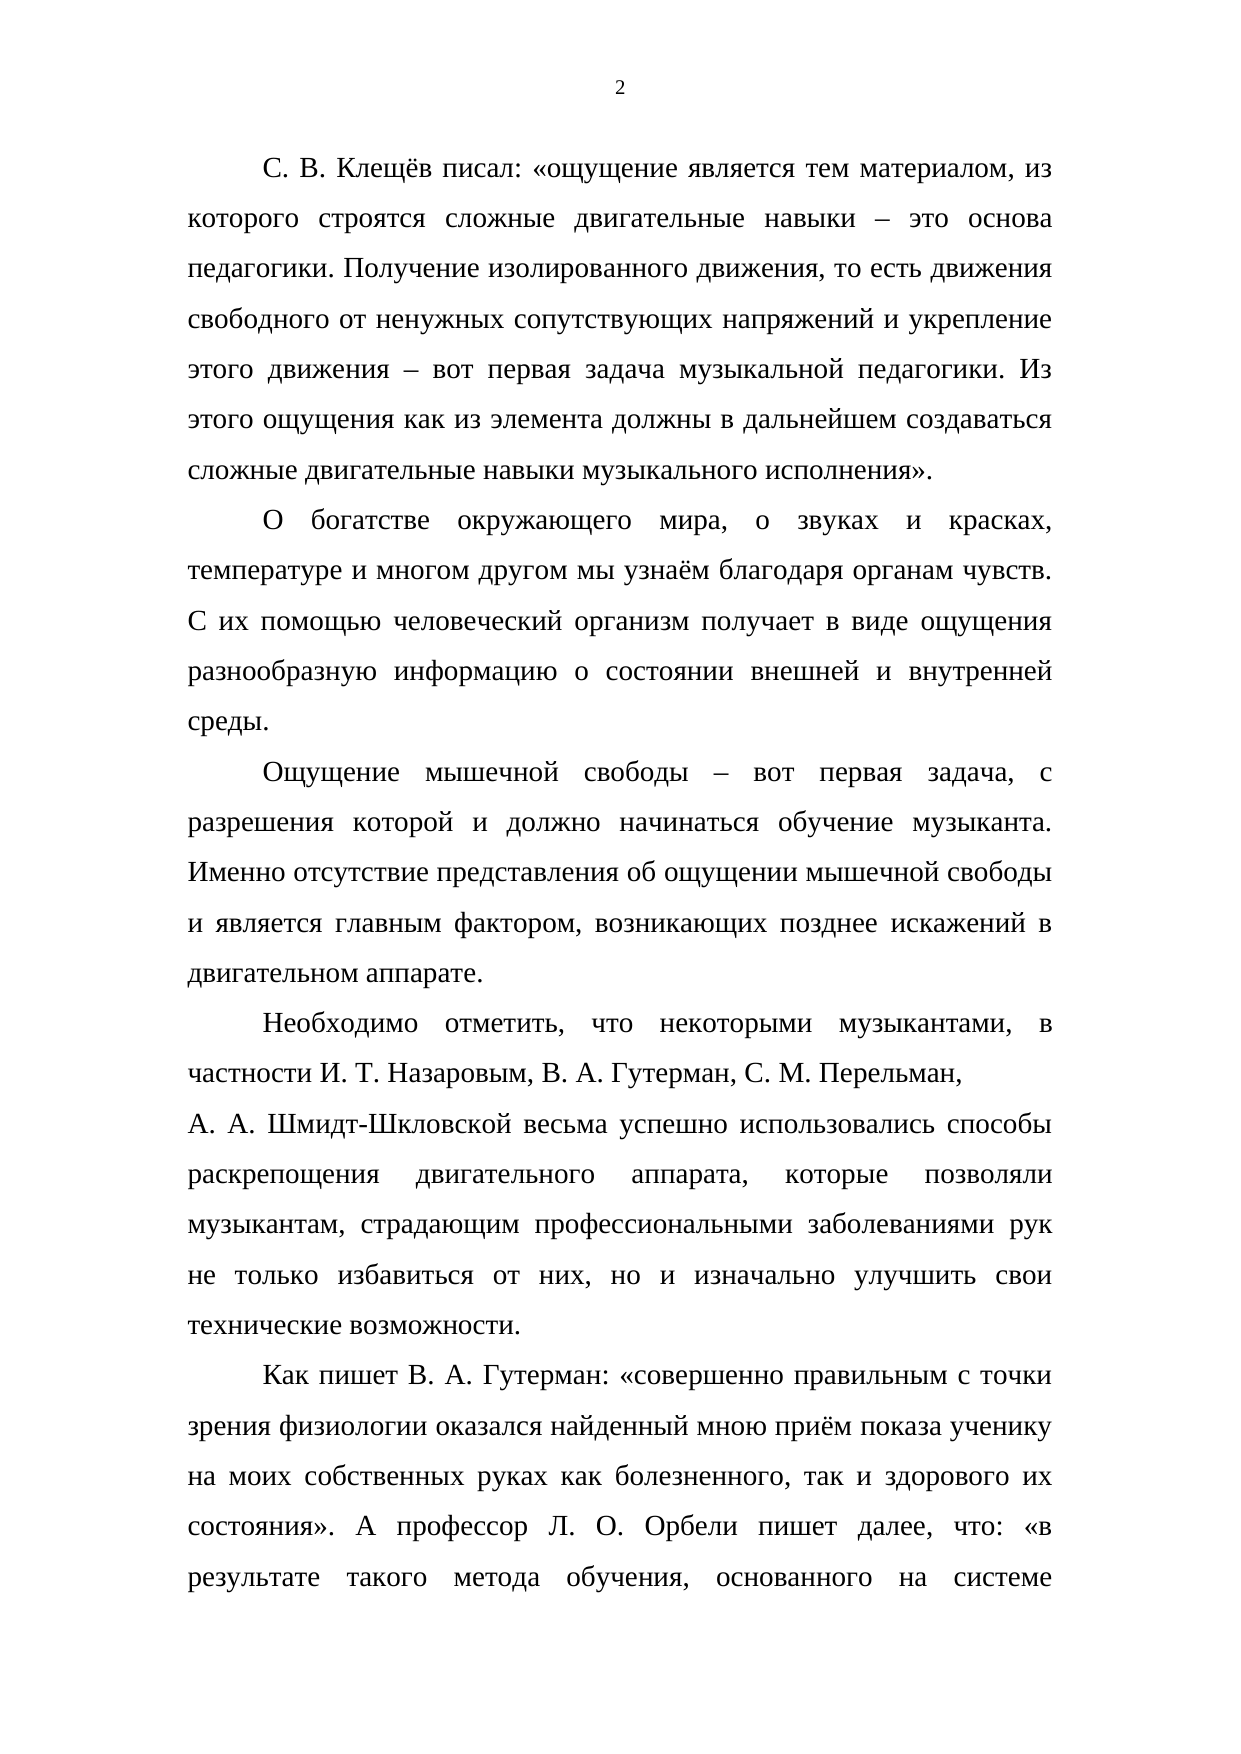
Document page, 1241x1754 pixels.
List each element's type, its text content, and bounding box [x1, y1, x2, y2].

text Ощущение мышечной свободы – вот первая задача, с разрешения которой и должно начинаться обучение музыканта. Именно отсутствие представления об ощущении мышечной свободы и является главным фактором, возникающих позднее искажений в двигательном аппарате. [187, 754, 1053, 988]
text Необходимо отметить, что некоторыми музыкантами, в частности И. Т. Назаровым, В. А. Гутерман, С. М. Перельман, [187, 1005, 1053, 1089]
text О богатстве окружающего мира, о звуках и красках, температуре и многом другом мы узнаём благодаря органам чувств. С их помощью человеческий организм получает в виде ощущения разнообразную информацию о состоянии внешней и внутренней среды. [187, 502, 1053, 737]
text С. В. Клещёв писал: «ощущение является тем материалом, из которого строятся сложные двигательные навыки – это основа педагогики. Получение изолированного движения, то есть движения свободного от ненужных сопутствующих напряжений и укрепление этого движения – вот первая задача музыкальной педагогики. Из этого ощущения как из элемента должны в дальнейшем создаваться сложные двигательные навыки музыкального исполнения». [187, 150, 1053, 485]
text А. А. Шмидт-Шкловской весьма успешно использовались способы раскрепощения двигательного аппарата, которые позволяли музыкантам, страдающим профессиональными заболеваниями рук не только избавиться от них, но и изначально улучшить свои технические возможности. [187, 1106, 1053, 1341]
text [187, 1357, 1053, 1592]
